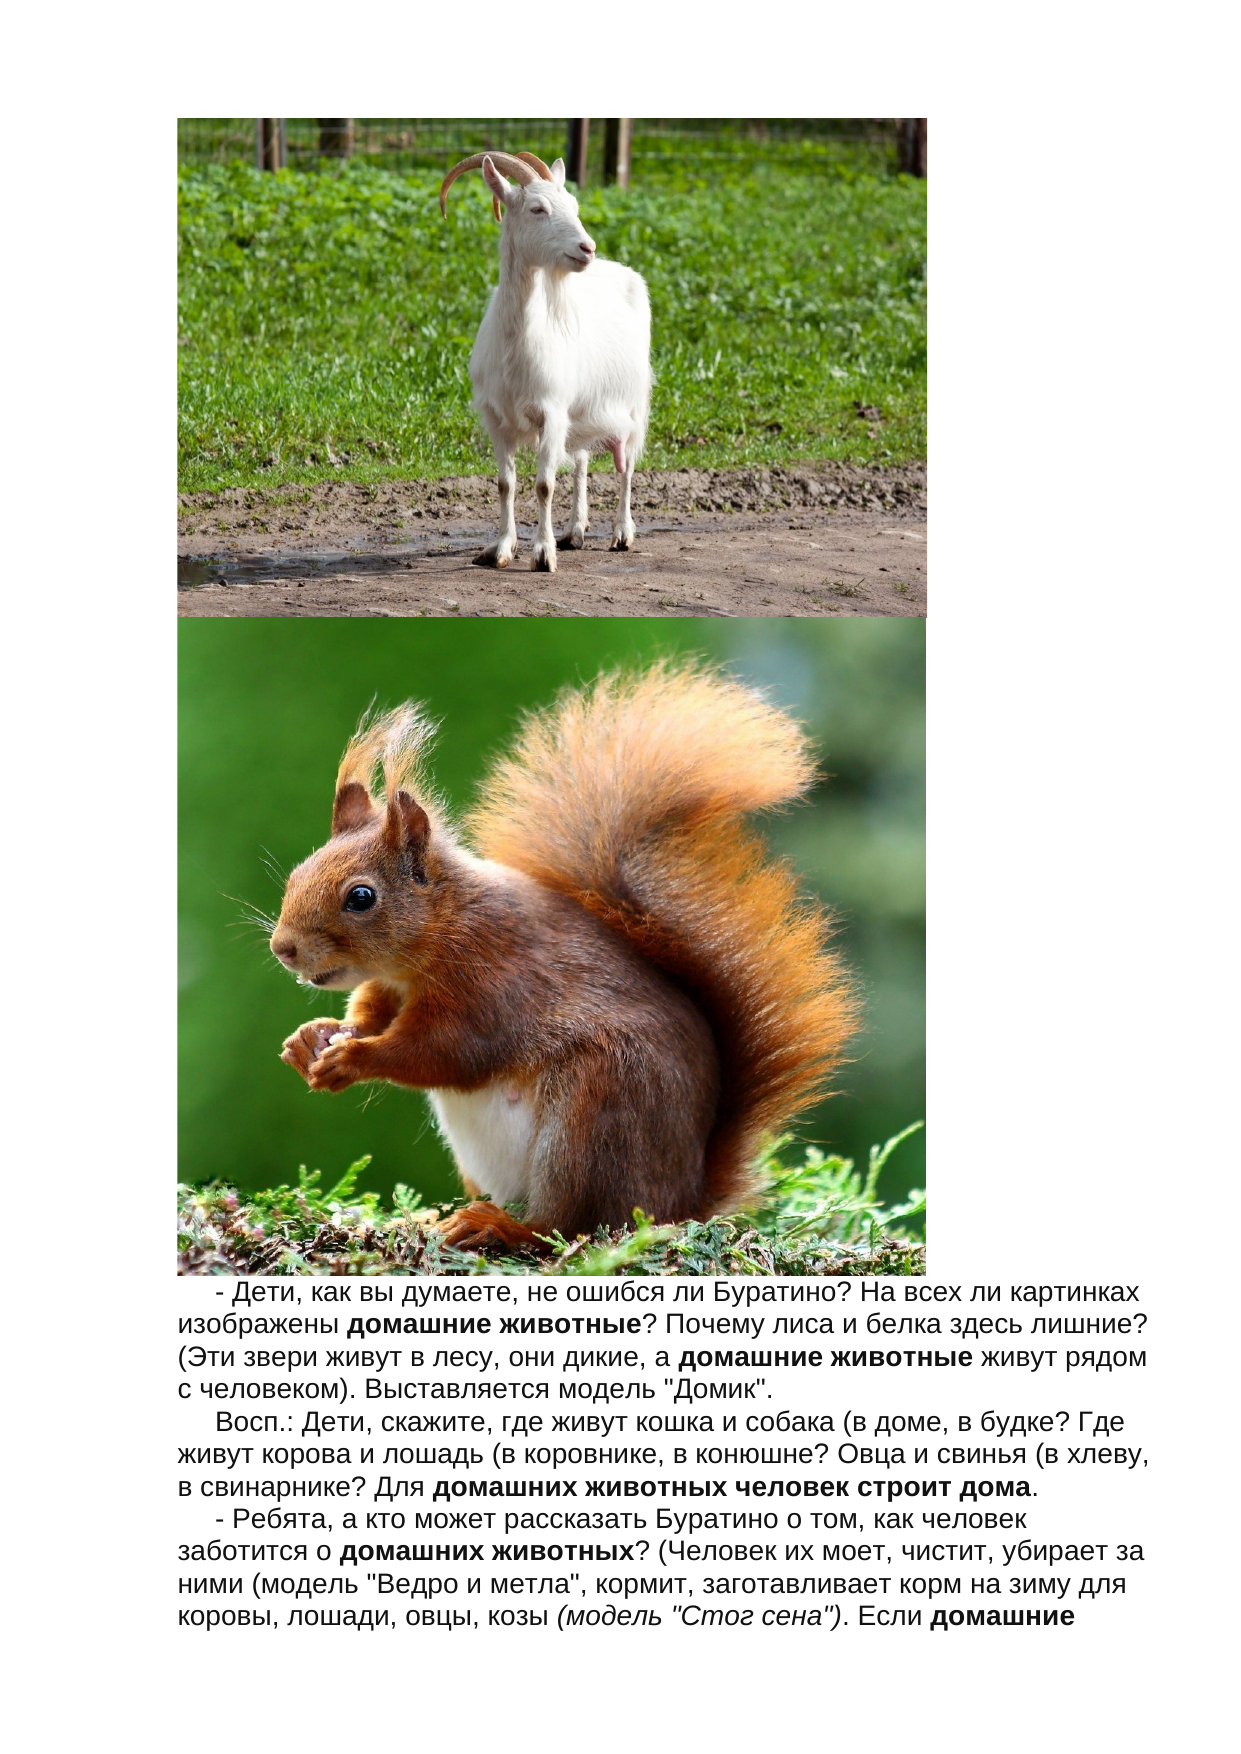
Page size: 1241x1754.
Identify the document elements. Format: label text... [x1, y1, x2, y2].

text Восп.: Дети, скажите, где живут кошка и собака (в доме, в будке? Где живут корова и лошадь (в коровнике, в конюшне? Овца и свинья (в хлеву, в свинарнике? Для домашних животных человек строит дома. [177, 1405, 1152, 1502]
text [177, 1502, 1152, 1631]
text - Дети, как вы думаете, не ошибся ли Буратино? На всех ли картинках изображены домашние животные? Почему лиса и белка здесь лишние? (Эти звери живут в лесу, они дикие, а домашние животные живут рядом с человеком). Выставляется модель "Домик". [177, 1275, 1152, 1405]
picture [177, 118, 928, 1276]
